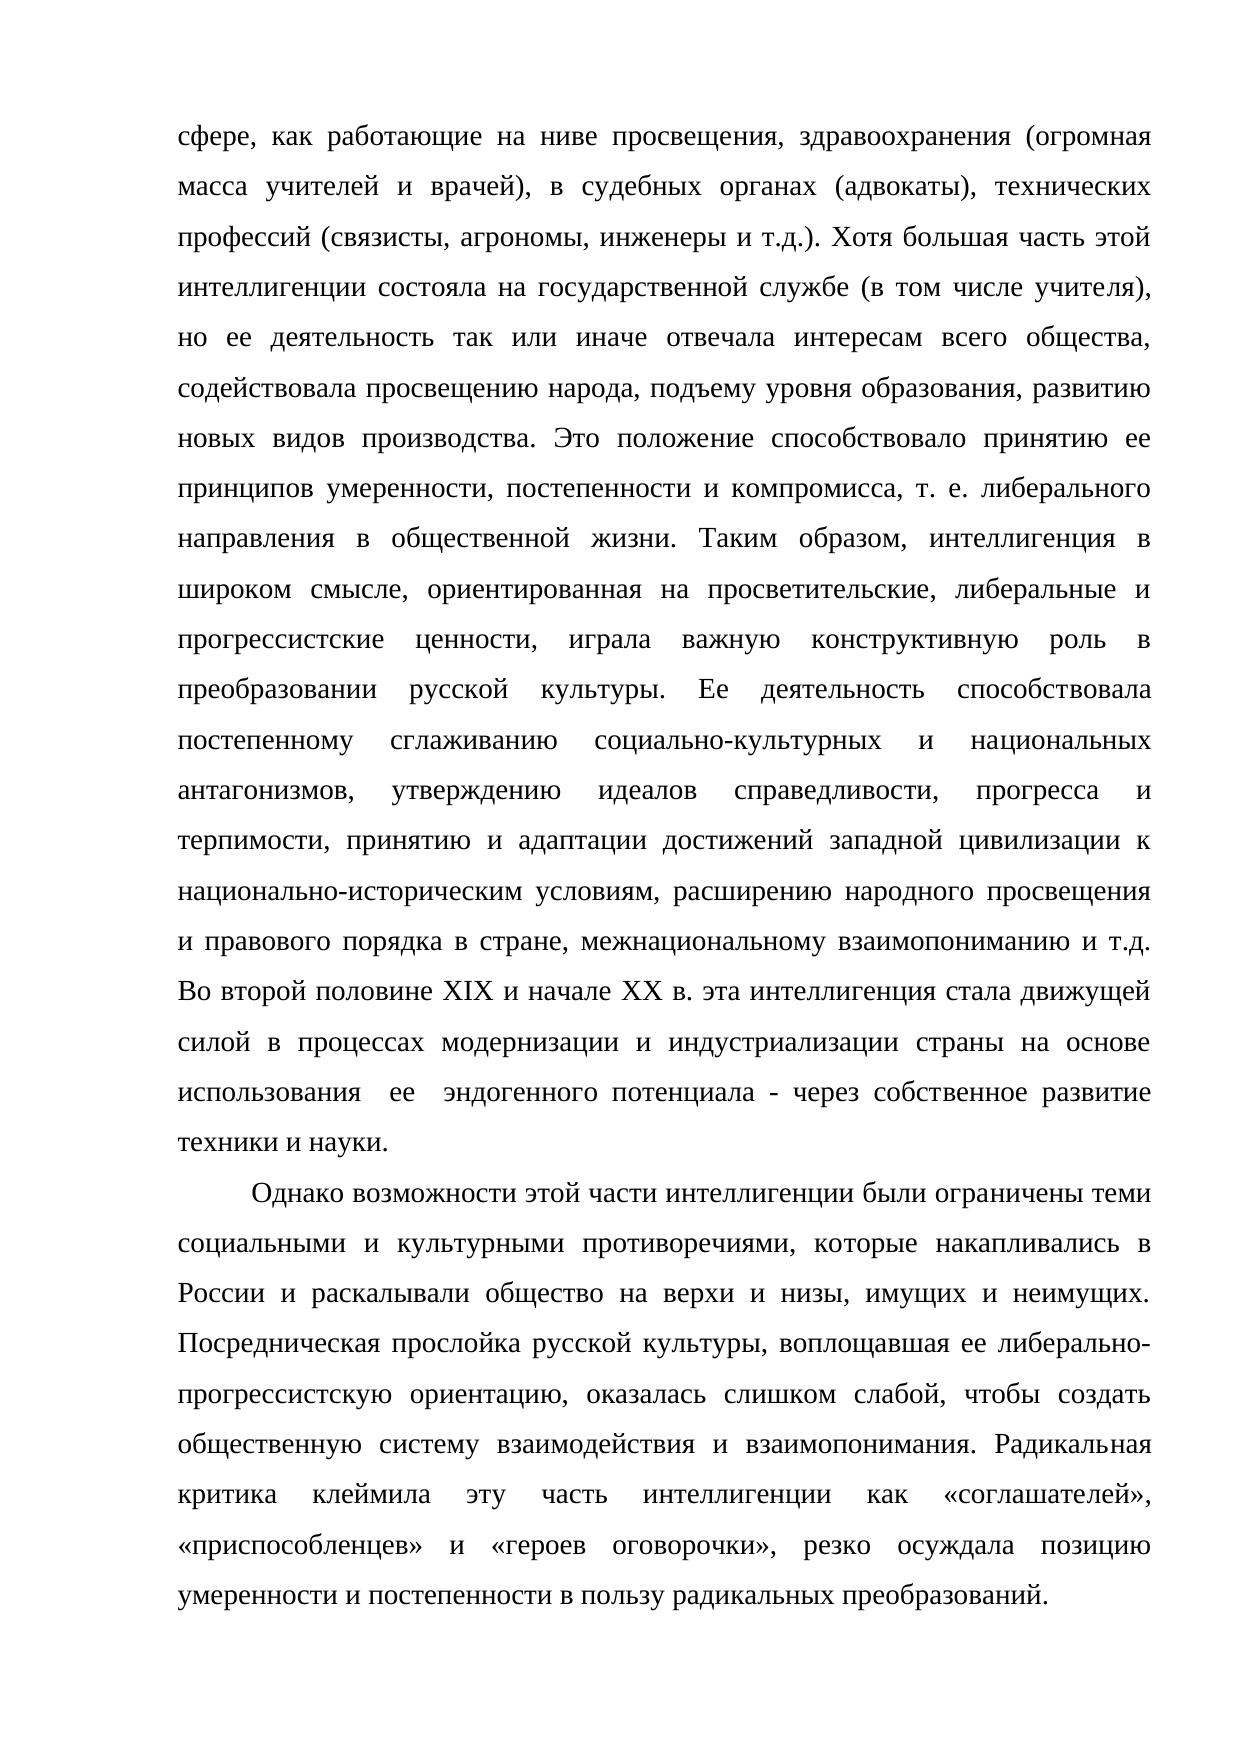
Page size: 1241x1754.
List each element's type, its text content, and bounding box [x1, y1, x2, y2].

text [177, 118, 1152, 1158]
text Однако возможности этой части интеллигенции были ограничены теми социальными и культурными противоречиями, которые накапливались в России и раскалывали общество на верхи и низы, имущих и неимущих. Посредническая прослойка русской культуры, воплощавшая ее либерально-прогрессистскую ориентацию, оказалась слишком слабой, чтобы создать общественную систему взаимодействия и взаимопонимания. Радикальная критика клеймила эту часть интеллигенции как «соглашателей», «приспособленцев» и «героев оговорочки», резко осуждала позицию умеренности и постепенности в пользу радикальных преобразований. [177, 1175, 1152, 1611]
